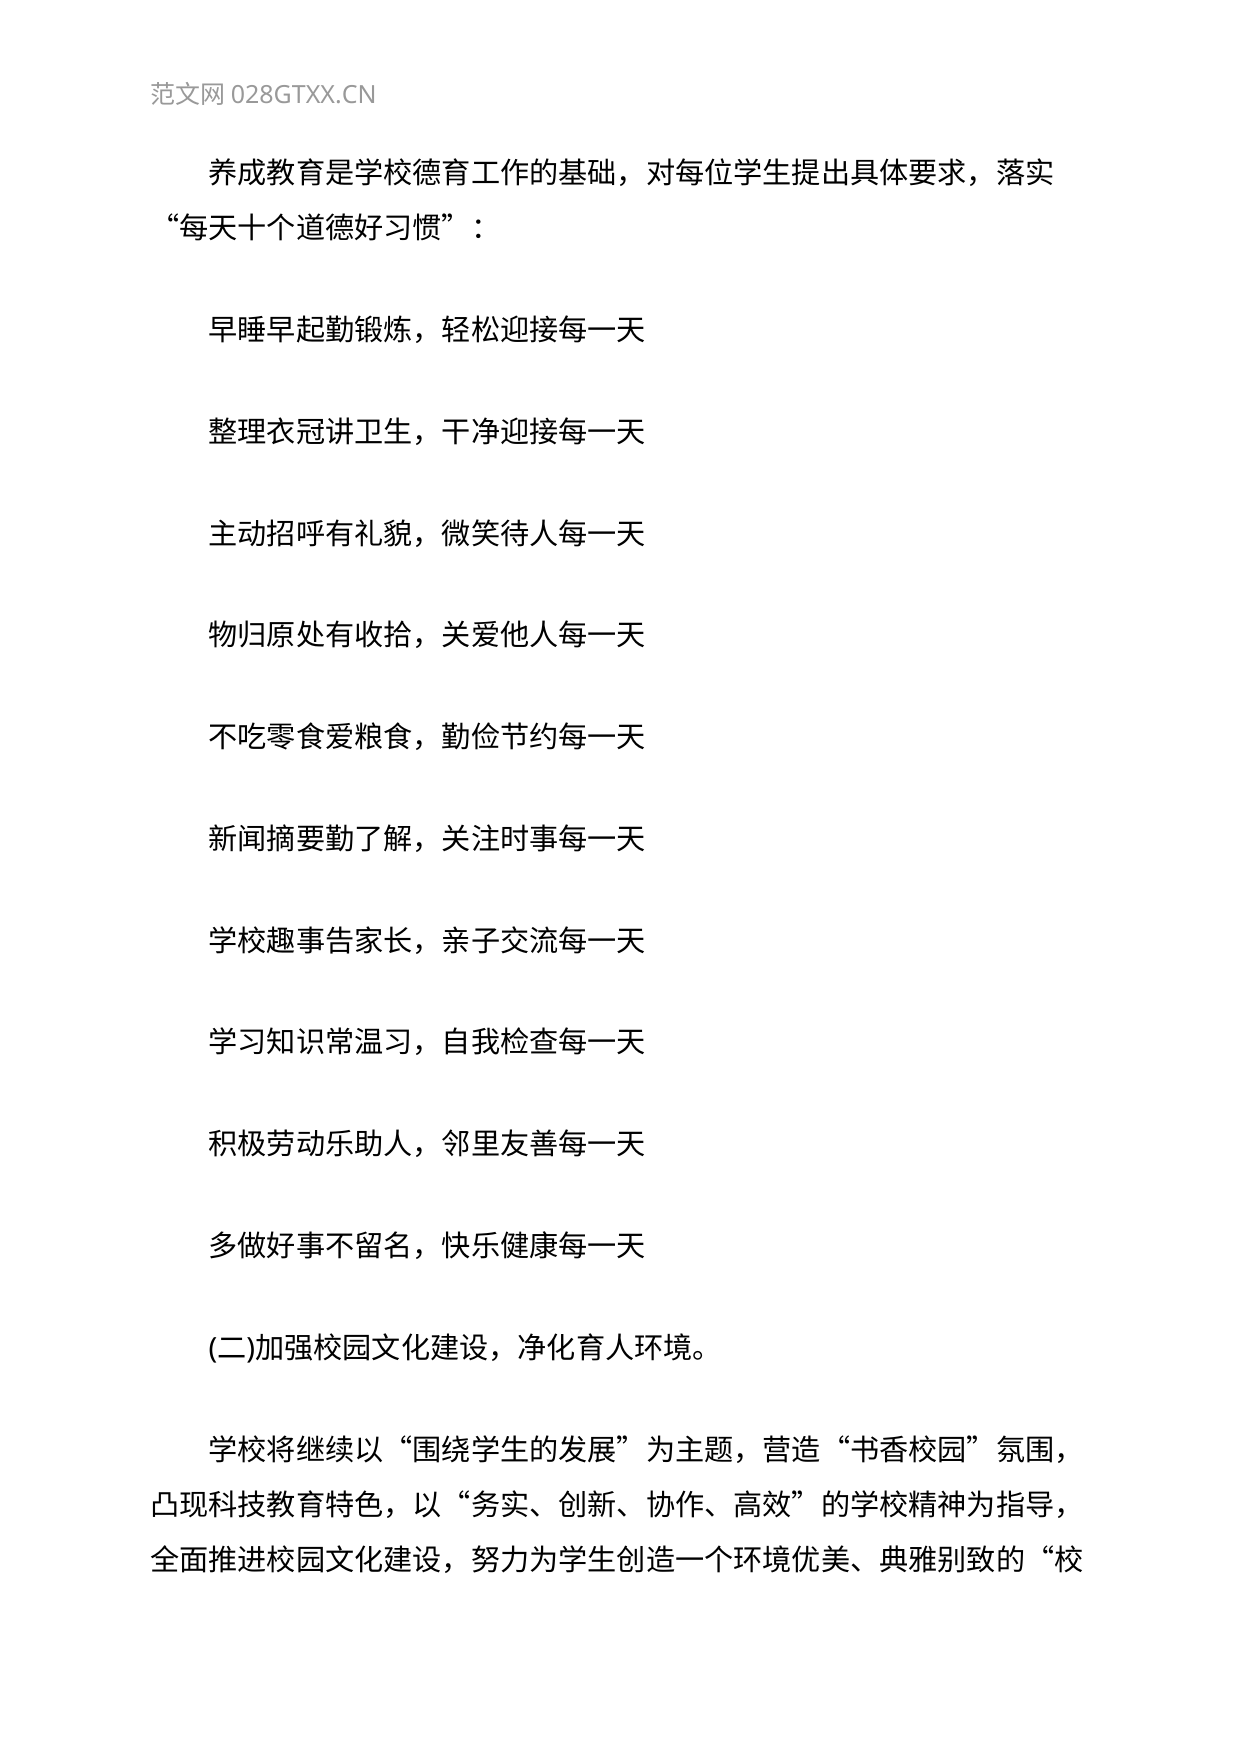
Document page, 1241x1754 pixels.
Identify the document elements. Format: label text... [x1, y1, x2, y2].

text 积极劳动乐助人，邻里友善每一天 [150, 1121, 1090, 1163]
text 物归原处有收拾，关爱他人每一天 [150, 612, 1090, 654]
text 养成教育是学校德育工作的基础，对每位学生提出具体要求，落实“每天十个道德好习惯”： [150, 150, 1090, 247]
text 整理衣冠讲卫生，干净迎接每一天 [150, 408, 1090, 451]
text 主动招呼有礼貌，微笑待人每一天 [150, 510, 1090, 552]
text 早睡早起勤锻炼，轻松迎接每一天 [150, 307, 1090, 349]
text 学习知识常温习，自我检查每一天 [150, 1019, 1090, 1061]
text (二)加强校园文化建设，净化育人环境。 [150, 1324, 1090, 1367]
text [150, 1426, 1090, 1578]
text 新闻摘要勤了解，关注时事每一天 [150, 816, 1090, 858]
text 学校趣事告家长，亲子交流每一天 [150, 917, 1090, 959]
text 多做好事不留名，快乐健康每一天 [150, 1223, 1090, 1265]
text 不吃零食爱粮食，勤俭节约每一天 [150, 714, 1090, 756]
